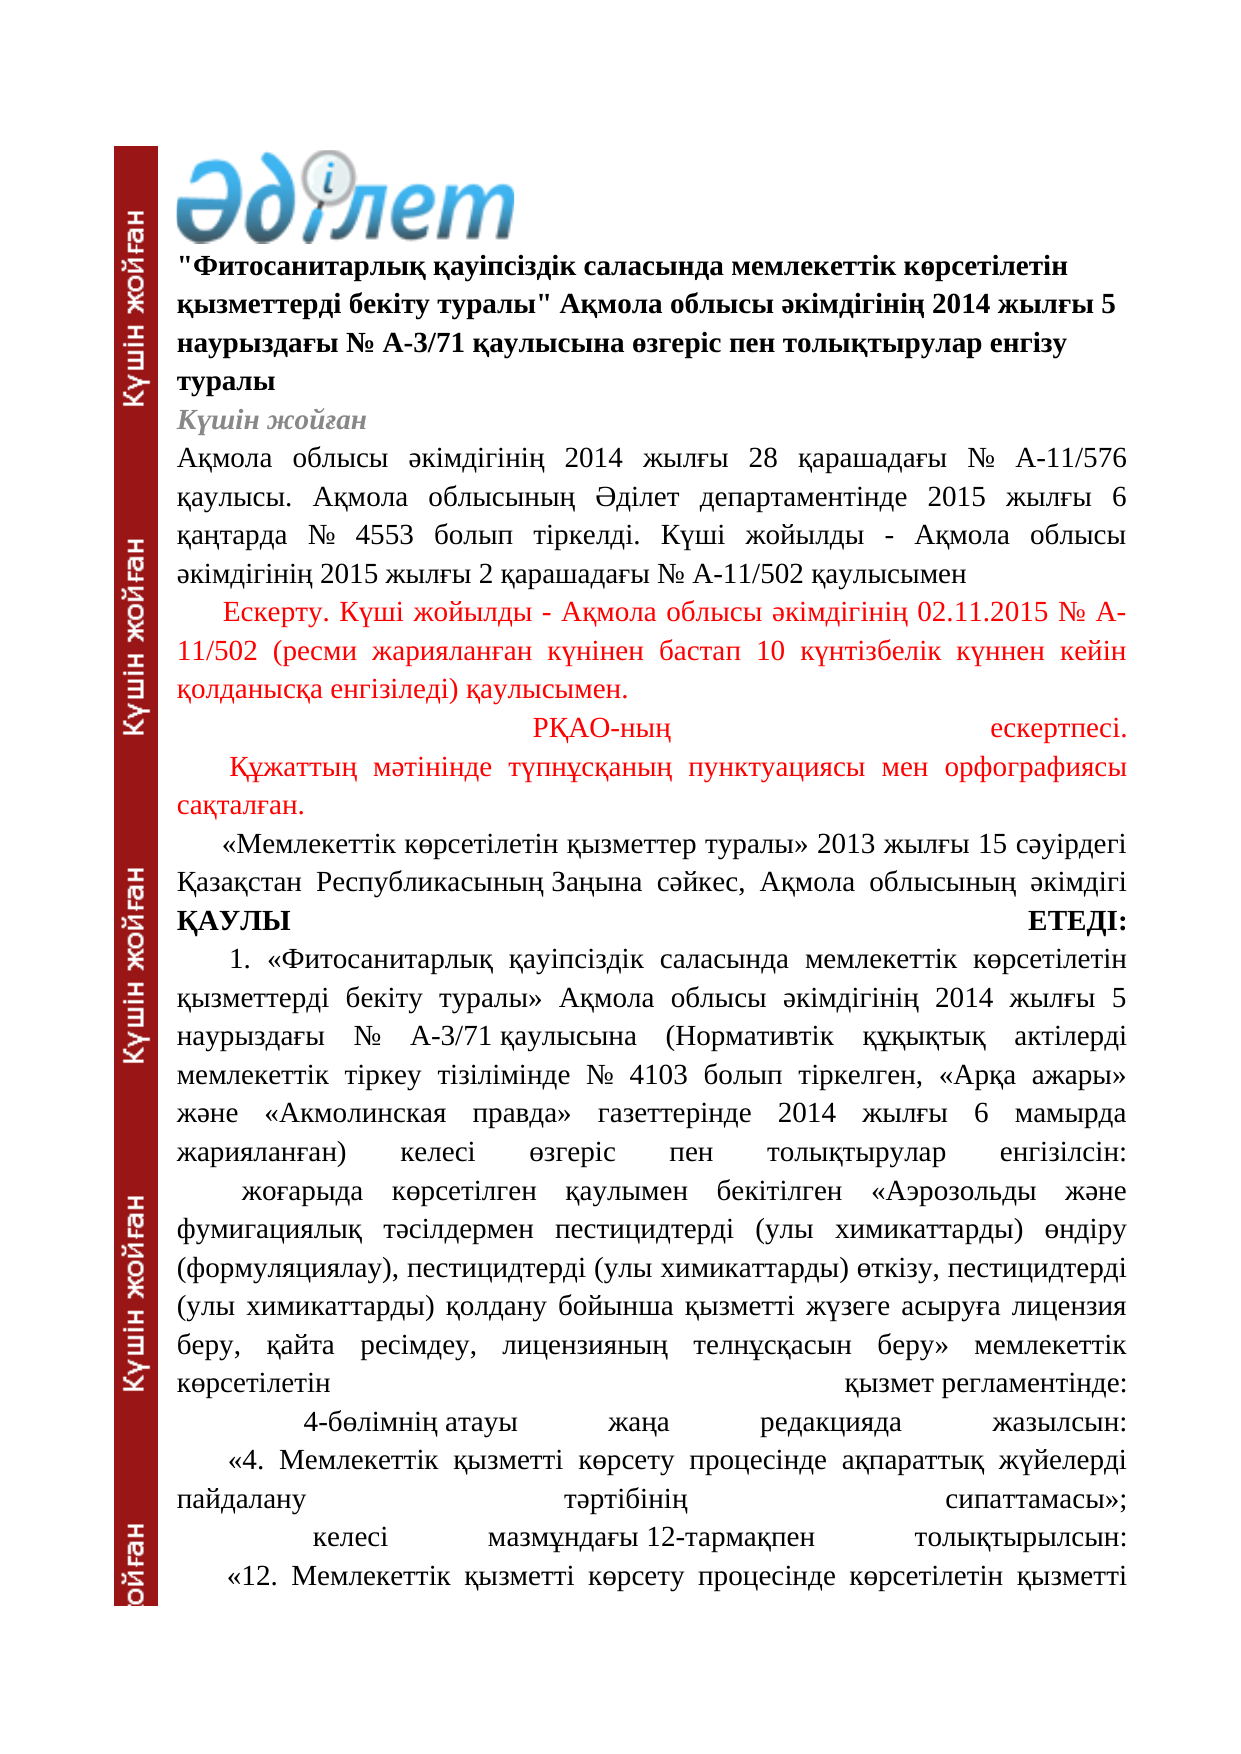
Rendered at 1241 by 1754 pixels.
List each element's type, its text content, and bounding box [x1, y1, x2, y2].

picture [114, 821, 158, 826]
picture [114, 589, 158, 594]
picture [114, 1592, 158, 1606]
text "Фитосанитарлық қауіпсіздік саласында мемлекеттік көрсетілетін қызметтерді бекіту туралы" Ақмола облысы әкімдігінің 2014 жылғы 5 наурыздағы № А-3/71 қаулысына өзгеріс пен толықтырулар енгізу туралы [112, 248, 1128, 397]
text РҚАО-ның ескертпесі. Құжаттың мәтінінде түпнұсқаның пунктуациясы мен орфографиясы сақталған. [112, 710, 1128, 821]
text Ақмола облысы әкімдігінің 2014 жылғы 28 қарашадағы № А-11/576 қаулысы. Ақмола облысының Әділет департаментінде 2015 жылғы 6 қаңтарда № 4553 болып тіркелді. Күші жойылды - Ақмола облысы әкімдігінің 2015 жылғы 2 қарашадағы № А-11/502 қаулысымен [112, 440, 1128, 589]
picture [114, 705, 158, 710]
picture [114, 435, 158, 440]
picture [176, 150, 515, 244]
text Ескерту. Күші жойылды - Ақмола облысы әкімдігінің 02.11.2015 № А-11/502 (ресми жарияланған күнінен бастап 10 күнтізбелік күннен кейін қолданысқа енгізіледі) қаулысымен. [112, 594, 1128, 705]
picture [114, 397, 158, 402]
text Күшін жойған [112, 402, 1128, 435]
picture [114, 146, 158, 248]
